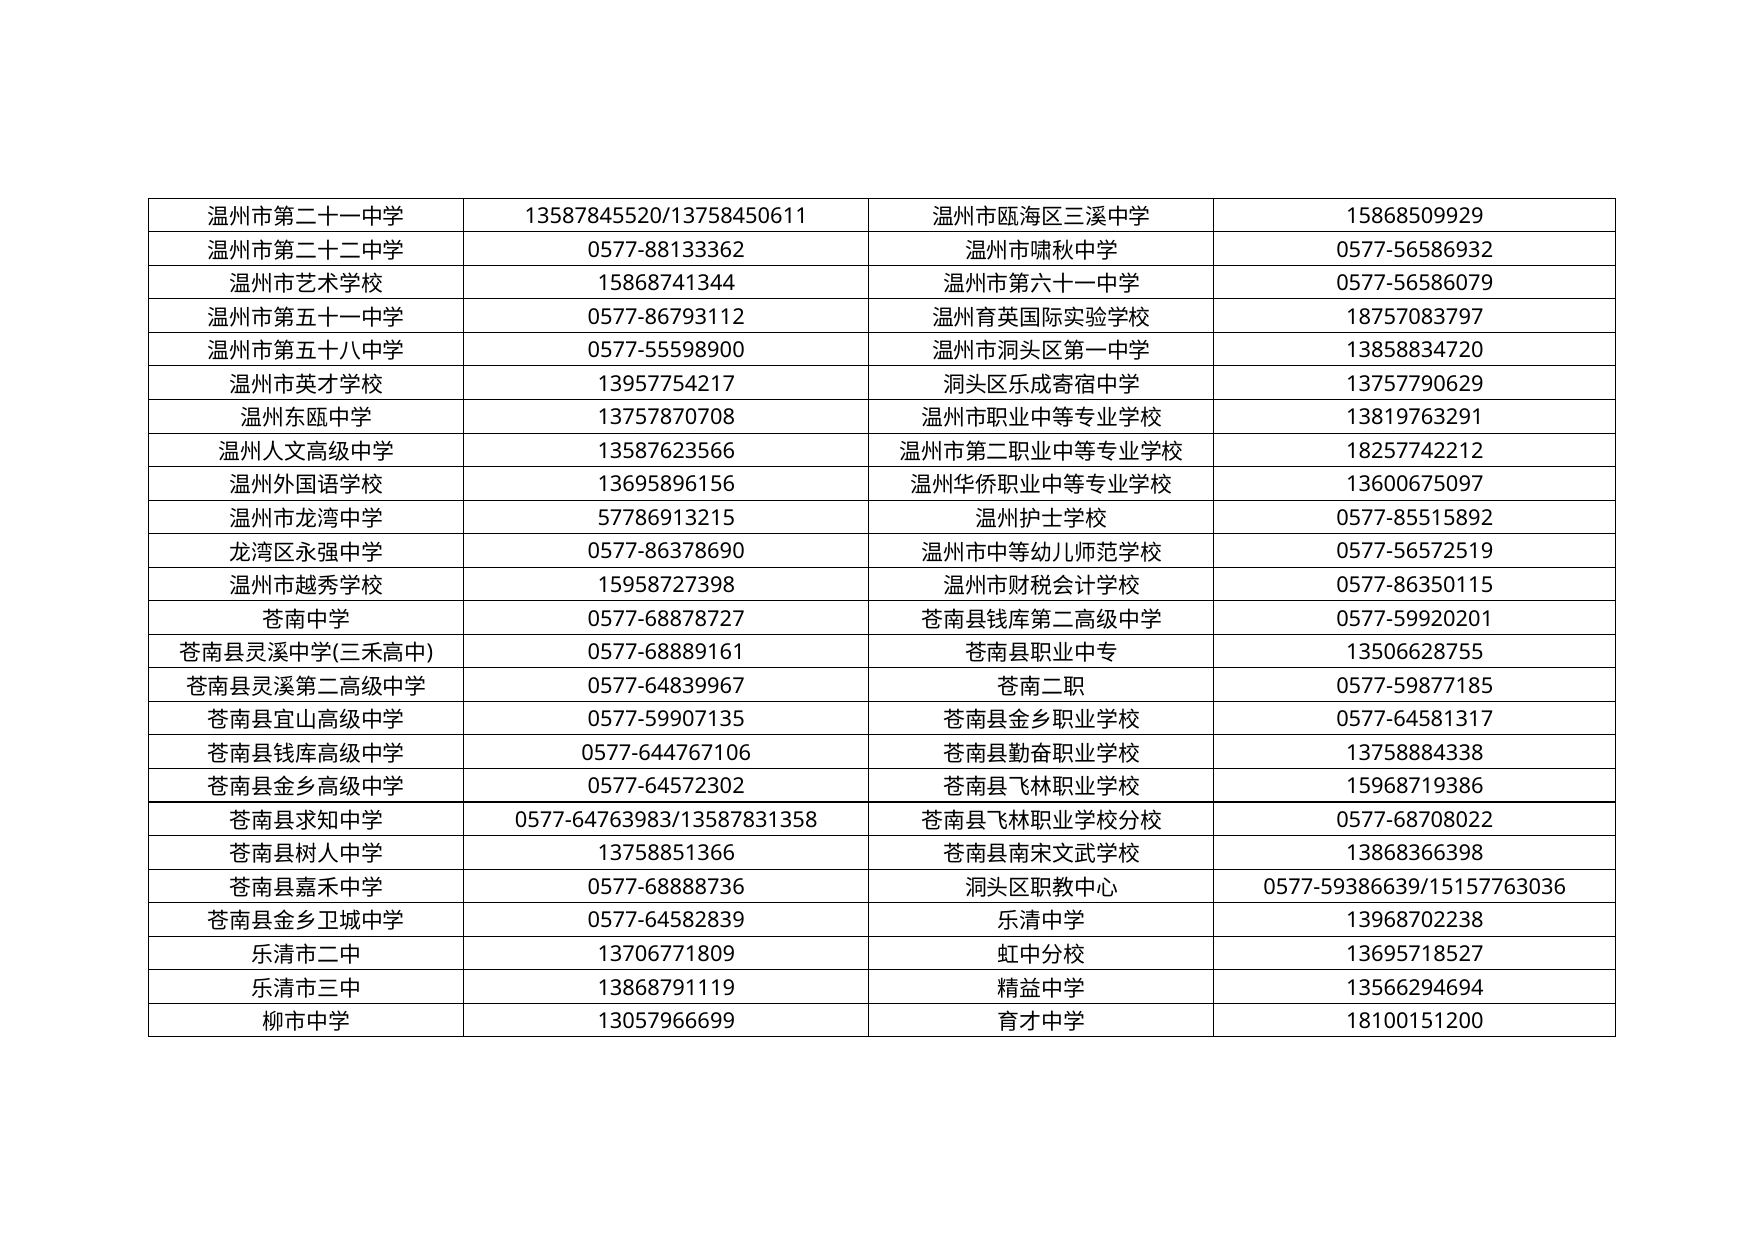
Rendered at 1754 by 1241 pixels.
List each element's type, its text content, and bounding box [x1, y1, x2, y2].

table_cell 13600675097 [1214, 467, 1615, 499]
table_cell 0577-86793112 [464, 299, 868, 332]
table_cell 13587845520/13758450611 [464, 199, 868, 231]
table_cell 13506628755 [1214, 635, 1615, 667]
table_cell 13868791119 [464, 970, 868, 1003]
table_cell 15868741344 [464, 266, 868, 298]
table_cell 0577-68708022 [1214, 803, 1615, 835]
table_cell 洞头区职教中心 [869, 870, 1213, 902]
table_cell 13695896156 [464, 467, 868, 499]
table_cell 13968702238 [1214, 903, 1615, 936]
table_cell 0577-56586079 [1214, 266, 1615, 298]
table_cell 13057966699 [464, 1004, 868, 1036]
table_cell 柳市中学 [149, 1004, 463, 1036]
table_cell 温州市财税会计学校 [869, 568, 1213, 600]
table_cell 虹中分校 [869, 937, 1213, 969]
table_cell 苍南县钱库高级中学 [149, 735, 463, 768]
table_cell 温州市第五十八中学 [149, 333, 463, 365]
table_cell 18100151200 [1214, 1004, 1615, 1036]
table_cell 温州市洞头区第一中学 [869, 333, 1213, 365]
table_cell 0577-64581317 [1214, 702, 1615, 734]
table_cell 温州华侨职业中等专业学校 [869, 467, 1213, 499]
table_cell 龙湾区永强中学 [149, 534, 463, 567]
table_cell 0577-86378690 [464, 534, 868, 567]
table_cell 温州市艺术学校 [149, 266, 463, 298]
table_cell 13758851366 [464, 836, 868, 868]
table_cell 13868366398 [1214, 836, 1615, 868]
table_cell 苍南县金乡职业学校 [869, 702, 1213, 734]
table_cell 0577-56572519 [1214, 534, 1615, 567]
table_cell 13957754217 [464, 366, 868, 399]
table_cell 0577-64839967 [464, 668, 868, 701]
table_cell 苍南县宜山高级中学 [149, 702, 463, 734]
table_cell 18757083797 [1214, 299, 1615, 332]
table_cell 13858834720 [1214, 333, 1615, 365]
table_cell 苍南县求知中学 [149, 803, 463, 835]
table_cell 0577-85515892 [1214, 501, 1615, 533]
table_cell 苍南县钱库第二高级中学 [869, 601, 1213, 634]
table_cell 温州市越秀学校 [149, 568, 463, 600]
table_cell 温州市中等幼儿师范学校 [869, 534, 1213, 567]
table_cell 0577-56586932 [1214, 232, 1615, 265]
table_cell 0577-64572302 [464, 769, 868, 801]
table_cell 乐清市二中 [149, 937, 463, 969]
table_cell 0577-59920201 [1214, 601, 1615, 634]
table_cell 0577-59386639/15157763036 [1214, 870, 1615, 902]
table_cell 育才中学 [869, 1004, 1213, 1036]
table_cell 0577-68889161 [464, 635, 868, 667]
table_cell 18257742212 [1214, 434, 1615, 466]
table_cell 15968719386 [1214, 769, 1615, 801]
table_cell 温州市第五十一中学 [149, 299, 463, 332]
table_cell 温州东瓯中学 [149, 400, 463, 432]
table_cell 13819763291 [1214, 400, 1615, 432]
table_cell 苍南二职 [869, 668, 1213, 701]
table_cell 温州市第二职业中等专业学校 [869, 434, 1213, 466]
table_cell 温州市啸秋中学 [869, 232, 1213, 265]
table_cell 苍南县灵溪中学(三禾高中) [149, 635, 463, 667]
table_cell 苍南县树人中学 [149, 836, 463, 868]
table_cell 13757870708 [464, 400, 868, 432]
table_cell 0577-644767106 [464, 735, 868, 768]
table_cell 温州外国语学校 [149, 467, 463, 499]
table_cell 温州育英国际实验学校 [869, 299, 1213, 332]
table_cell 温州市第二十二中学 [149, 232, 463, 265]
table_cell 苍南县灵溪第二高级中学 [149, 668, 463, 701]
table_cell 0577-55598900 [464, 333, 868, 365]
table_cell 13587623566 [464, 434, 868, 466]
table_cell 温州市第六十一中学 [869, 266, 1213, 298]
table_cell 13695718527 [1214, 937, 1615, 969]
table_cell 温州市瓯海区三溪中学 [869, 199, 1213, 231]
table_cell 温州市职业中等专业学校 [869, 400, 1213, 432]
table_cell 温州护士学校 [869, 501, 1213, 533]
table_cell 0577-59877185 [1214, 668, 1615, 701]
table_cell 温州市第二十一中学 [149, 199, 463, 231]
table_cell 苍南县飞林职业学校 [869, 769, 1213, 801]
table_cell 苍南县嘉禾中学 [149, 870, 463, 902]
table_cell 温州人文高级中学 [149, 434, 463, 466]
table_cell 13706771809 [464, 937, 868, 969]
table_cell 15868509929 [1214, 199, 1615, 231]
table_cell 洞头区乐成寄宿中学 [869, 366, 1213, 399]
table_cell 温州市英才学校 [149, 366, 463, 399]
table_cell 15958727398 [464, 568, 868, 600]
table_cell 13758884338 [1214, 735, 1615, 768]
table_cell 0577-68878727 [464, 601, 868, 634]
table_cell 苍南县职业中专 [869, 635, 1213, 667]
table_cell 苍南中学 [149, 601, 463, 634]
table_cell 0577-64582839 [464, 903, 868, 936]
table_cell 苍南县金乡卫城中学 [149, 903, 463, 936]
table_cell 0577-59907135 [464, 702, 868, 734]
table_cell 苍南县金乡高级中学 [149, 769, 463, 801]
table_cell 0577-64763983/13587831358 [464, 803, 868, 835]
table_cell 精益中学 [869, 970, 1213, 1003]
table_cell 苍南县勤奋职业学校 [869, 735, 1213, 768]
table_cell 13757790629 [1214, 366, 1615, 399]
table_cell 13566294694 [1214, 970, 1615, 1003]
table_cell 苍南县飞林职业学校分校 [869, 803, 1213, 835]
table_cell 温州市龙湾中学 [149, 501, 463, 533]
table_cell 苍南县南宋文武学校 [869, 836, 1213, 868]
table_cell 乐清市三中 [149, 970, 463, 1003]
table_cell 乐清中学 [869, 903, 1213, 936]
table_cell 0577-86350115 [1214, 568, 1615, 600]
table_cell 57786913215 [464, 501, 868, 533]
table_cell 0577-68888736 [464, 870, 868, 902]
table_cell 0577-88133362 [464, 232, 868, 265]
